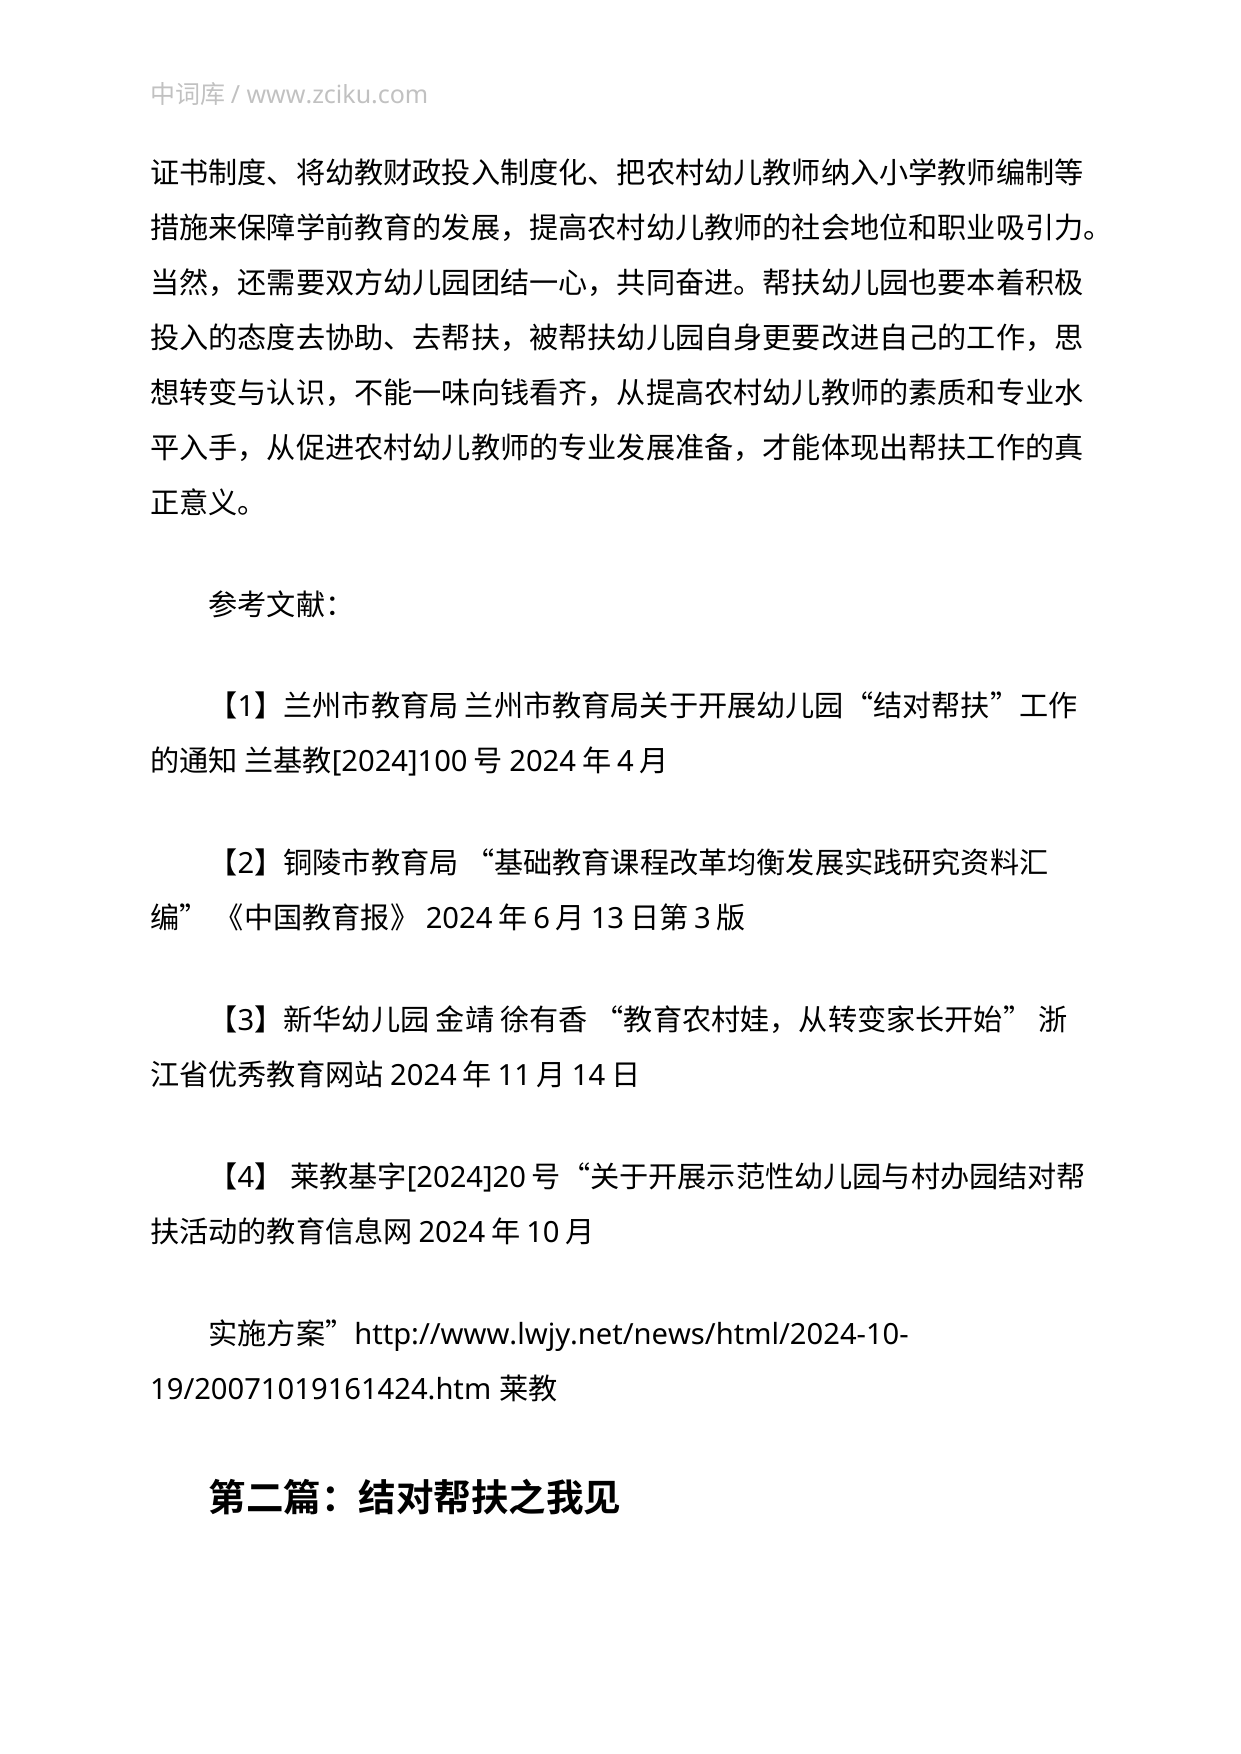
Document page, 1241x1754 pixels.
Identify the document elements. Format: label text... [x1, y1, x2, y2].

text 【4】 莱教基字[2024]20号“关于开展示范性幼儿园与村办园结对帮扶活动的教育信息网2024年10月 [150, 1154, 1090, 1251]
text 【2】铜陵市教育局 “基础教育课程改革均衡发展实践研究资料汇编” 《中国教育报》 2024年6月13日第3版 [150, 840, 1090, 937]
text 第二篇：结对帮扶之我见 [150, 1468, 1090, 1522]
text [150, 150, 1090, 522]
text 参考文献： [150, 581, 1090, 623]
text 【1】兰州市教育局 兰州市教育局关于开展幼儿园“结对帮扶”工作的通知 兰基教[2024]100号 2024年4月 [150, 683, 1090, 780]
text 【3】新华幼儿园 金靖 徐有香 “教育农村娃，从转变家长开始” 浙江省优秀教育网站 2024年11月14日 [150, 997, 1090, 1094]
text 实施方案”http://www.lwjy.net/news/html/2024-10-19/20071019161424.htm 莱教 [150, 1311, 1090, 1408]
